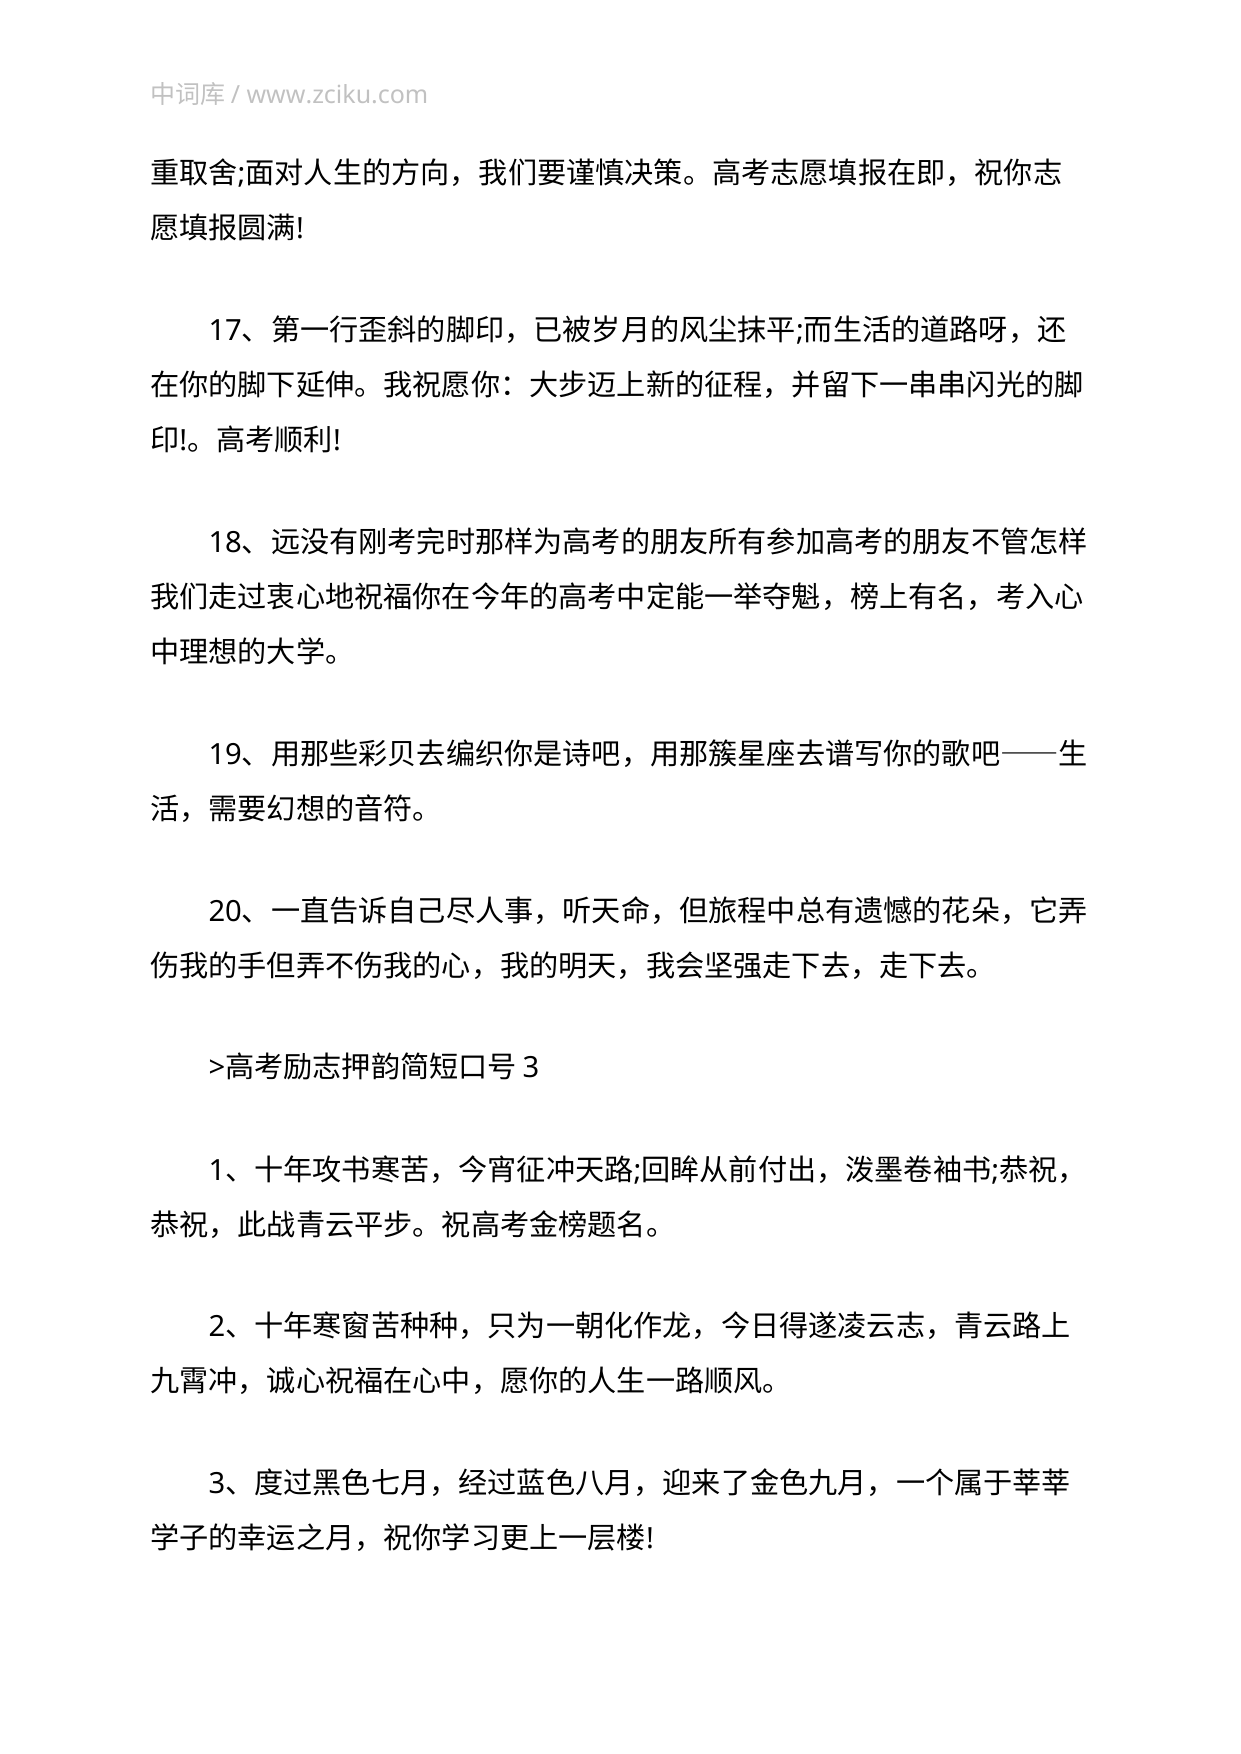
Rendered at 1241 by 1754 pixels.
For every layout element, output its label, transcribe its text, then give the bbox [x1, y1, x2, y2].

text >高考励志押韵简短口号3 [150, 1044, 1090, 1086]
text 17、第一行歪斜的脚印，已被岁月的风尘抹平;而生活的道路呀，还在你的脚下延伸。我祝愿你：大步迈上新的征程，并留下一串串闪光的脚印!。高考顺利! [150, 307, 1090, 459]
text 1、十年攻书寒苦，今宵征冲天路;回眸从前付出，泼墨卷袖书;恭祝，恭祝，此战青云平步。祝高考金榜题名。 [150, 1146, 1090, 1243]
text 2、十年寒窗苦种种，只为一朝化作龙，今日得遂凌云志，青云路上九霄冲，诚心祝福在心中，愿你的人生一路顺风。 [150, 1303, 1090, 1400]
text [150, 150, 1090, 247]
text 3、度过黑色七月，经过蓝色八月，迎来了金色九月，一个属于莘莘学子的幸运之月，祝你学习更上一层楼! [150, 1459, 1090, 1557]
text 18、远没有刚考完时那样为高考的朋友所有参加高考的朋友不管怎样我们走过衷心地祝福你在今年的高考中定能一举夺魁，榜上有名，考入心中理想的大学。 [150, 519, 1090, 671]
text 19、用那些彩贝去编织你是诗吧，用那簇星座去谱写你的歌吧——生活，需要幻想的音符。 [150, 731, 1090, 828]
text 20、一直告诉自己尽人事，听天命，但旅程中总有遗憾的花朵，它弄伤我的手但弄不伤我的心，我的明天，我会坚强走下去，走下去。 [150, 887, 1090, 984]
